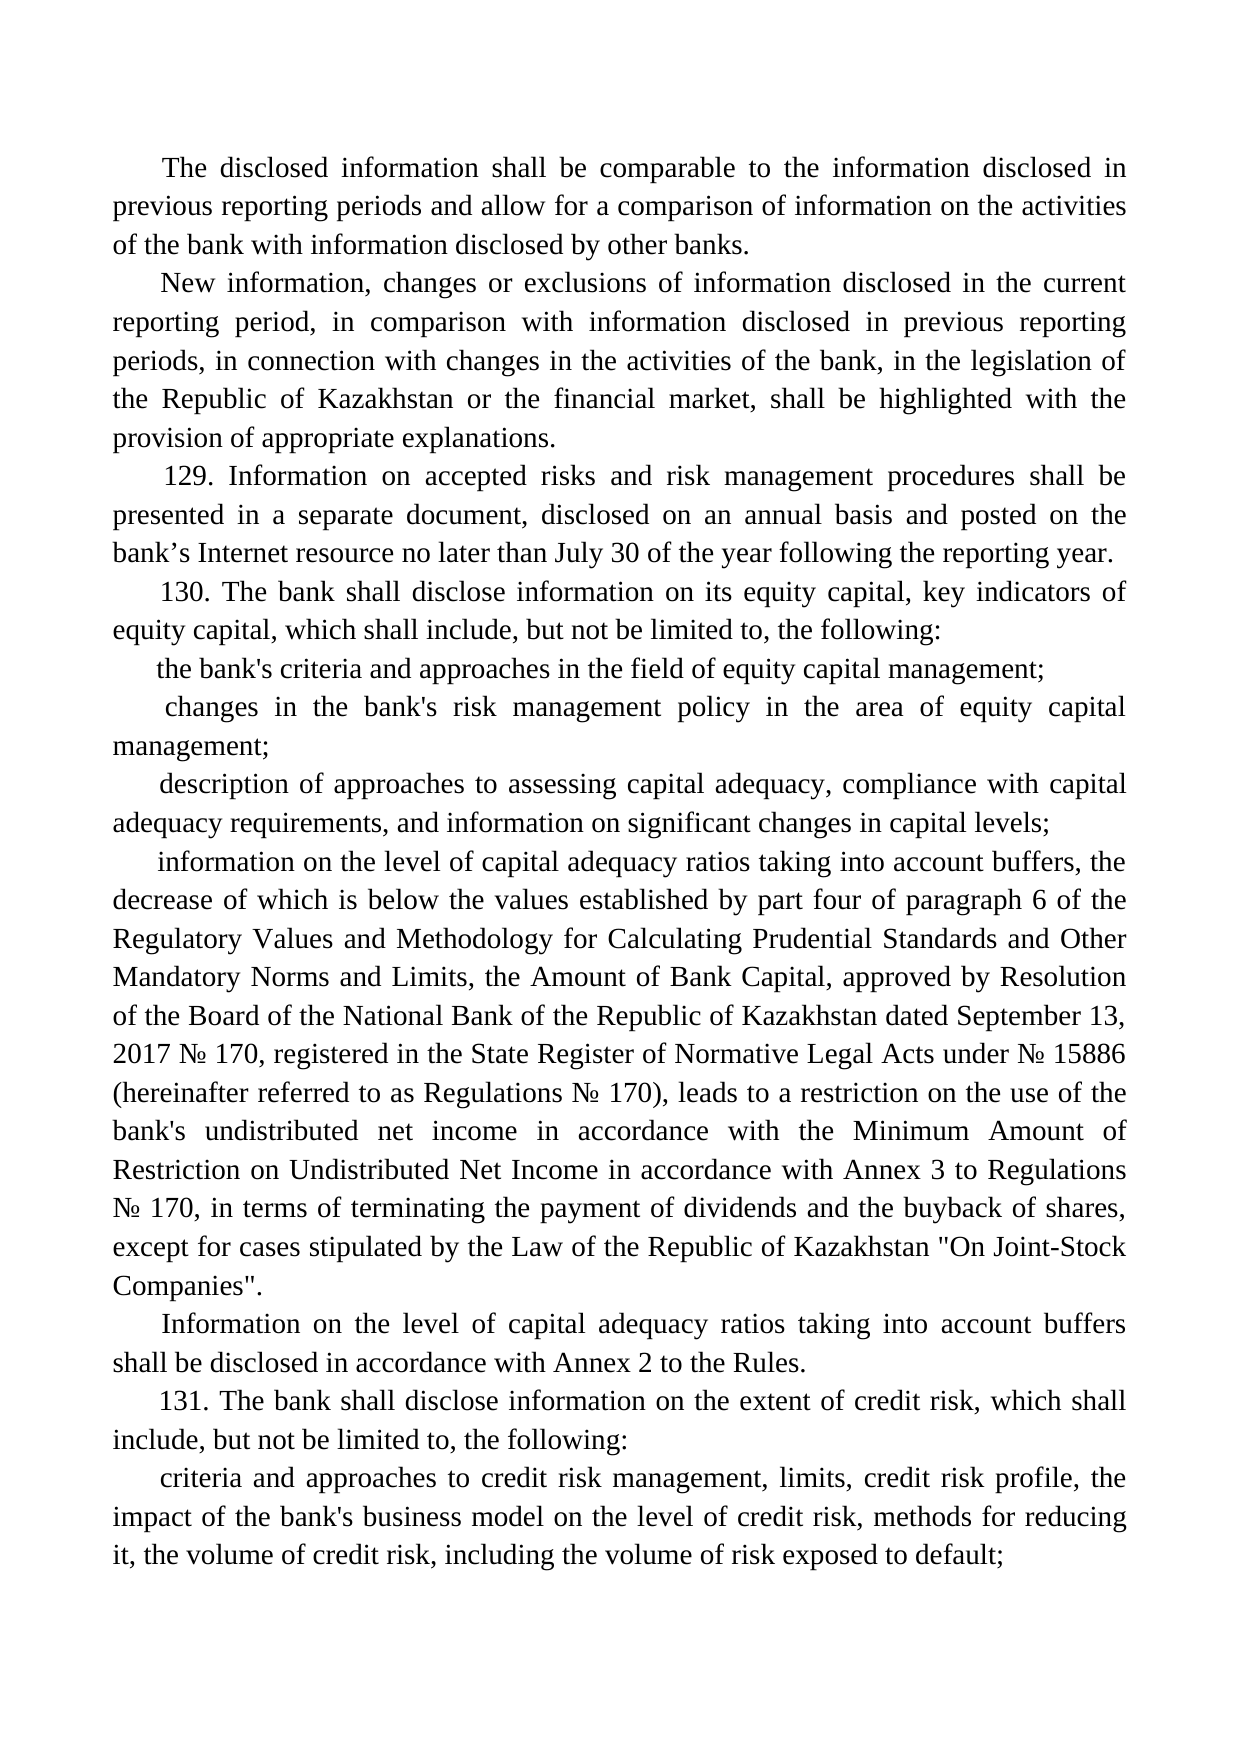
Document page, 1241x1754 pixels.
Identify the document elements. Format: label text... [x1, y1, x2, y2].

text 130. The bank shall disclose information on its equity capital, key indicators of equity capital, which shall include, but not be limited to, the following: [112, 574, 1128, 646]
text description of approaches to assessing capital adequacy, compliance with capital adequacy requirements, and information on significant changes in capital levels; [112, 767, 1128, 839]
text changes in the bank's risk management policy in the area of equity capital management; [112, 689, 1128, 762]
text Information on the level of capital adequacy ratios taking into account buffers shall be disclosed in accordance with Annex 2 to the Rules. [112, 1306, 1128, 1378]
text the bank's criteria and approaches in the field of equity capital management; [112, 651, 1128, 684]
text 131. The bank shall disclose information on the extent of credit risk, which shall include, but not be limited to, the following: [112, 1383, 1128, 1455]
text New information, changes or exclusions of information disclosed in the current reporting period, in comparison with information disclosed in previous reporting periods, in connection with changes in the activities of the bank, in the legislation of the Republic of Kazakhstan or the financial market, shall be highlighted with the provision of appropriate explanations. [112, 266, 1128, 453]
text The disclosed information shall be comparable to the information disclosed in previous reporting periods and allow for a comparison of information on the activities of the bank with information disclosed by other banks. [112, 150, 1128, 261]
text information on the level of capital adequacy ratios taking into account buffers, the decrease of which is below the values established by part four of paragraph 6 of the Regulatory Values and Methodology for Calculating Prudential Standards and Other Mandatory Norms and Limits, the Amount of Bank Capital, approved by Resolution of the Board of the National Bank of the Republic of Kazakhstan dated September 13, 2017 № 170, registered in the State Register of Normative Legal Acts under № 15886 (hereinafter referred to as Regulations № 170), leads to a restriction on the use of the bank's undistributed net income in accordance with the Minimum Amount of Restriction on Undistributed Net Income in accordance with Annex 3 to Regulations № 170, in terms of terminating the payment of dividends and the buyback of shares, except for cases stipulated by the Law of the Republic of Kazakhstan "On Joint-Stock Companies". [112, 844, 1128, 1301]
text criteria and approaches to credit risk management, limits, credit risk profile, the impact of the bank's business model on the level of credit risk, methods for reducing it, the volume of credit risk, including the volume of risk exposed to default; [112, 1460, 1128, 1571]
text 129. Information on accepted risks and risk management procedures shall be presented in a separate document, disclosed on an annual basis and posted on the bank’s Internet resource no later than July 30 of the year following the reporting year. [112, 458, 1128, 569]
